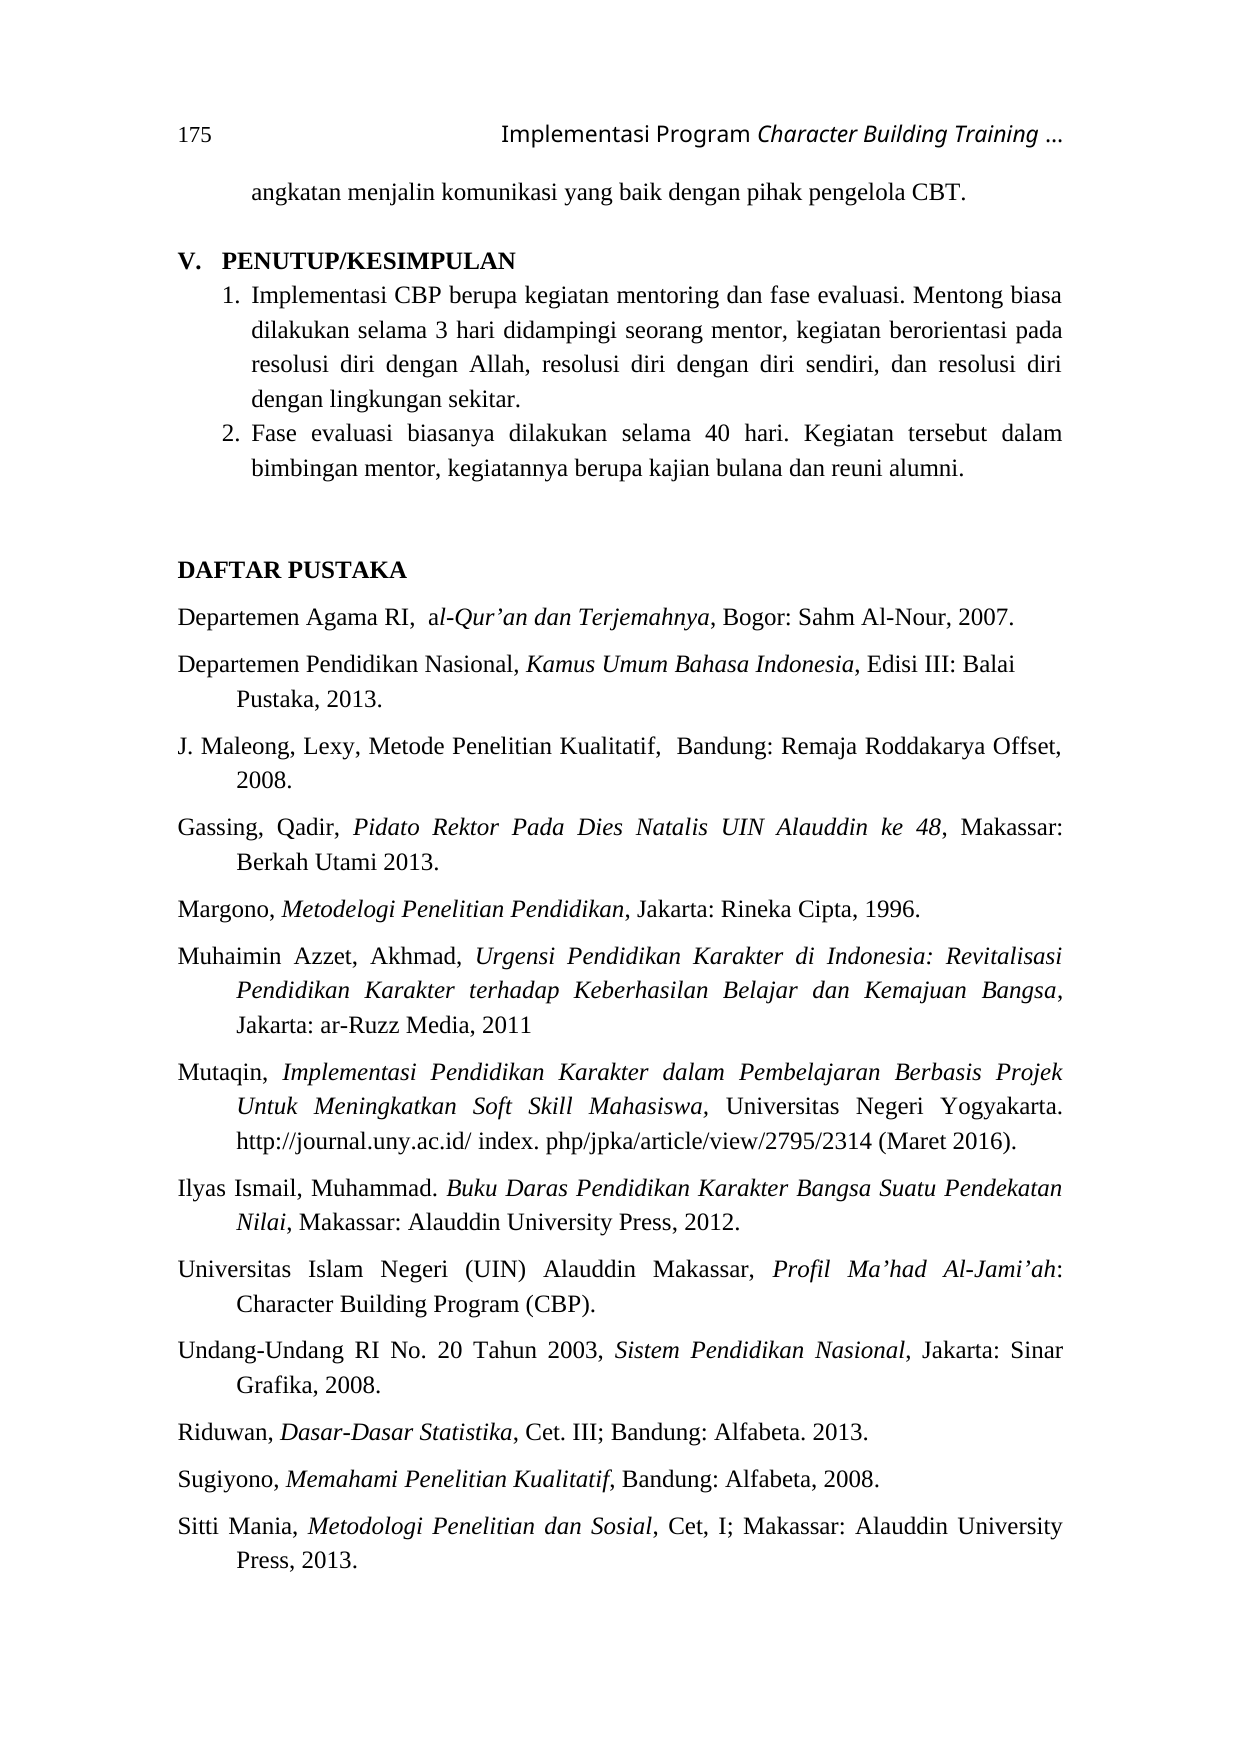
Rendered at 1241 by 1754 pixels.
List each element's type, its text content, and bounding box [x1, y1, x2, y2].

text Departemen Agama RI, al-Qur’an dan Terjemahnya, Bogor: Sahm Al-Nour, 2007. [177, 602, 1063, 631]
text Muhaimin Azzet, Akhmad, Urgensi Pendidikan Karakter di Indonesia: Revitalisasi Pendidikan Karakter terhadap Keberhasilan Belajar dan Kemajuan Bangsa, Jakarta: ar-Ruzz Media, 2011 [177, 941, 1063, 1038]
text Gassing, Qadir, Pidato Rektor Pada Dies Natalis UIN Alauddin ke 48, Makassar: Berkah Utami 2013. [177, 812, 1063, 876]
text Ilyas Ismail, Muhammad. Buku Daras Pendidikan Karakter Bangsa Suatu Pendekatan Nilai, Makassar: Alauddin University Press, 2012. [177, 1173, 1063, 1236]
text Sugiyono, Memahami Penelitian Kualitatif, Bandung: Alfabeta, 2008. [177, 1464, 1063, 1493]
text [222, 177, 1063, 206]
text DAFTAR PUSTAKA [177, 556, 1063, 584]
text Margono, Metodelogi Penelitian Pendidikan, Jakarta: Rineka Cipta, 1996. [177, 894, 1063, 923]
text J. Maleong, Lexy, Metode Penelitian Kualitatif, Bandung: Remaja Roddakarya Offset, 2008. [177, 731, 1063, 794]
text Undang-Undang RI No. 20 Tahun 2003, Sistem Pendidikan Nasional, Jakarta: Sinar Grafika, 2008. [177, 1336, 1063, 1399]
text 2. Fase evaluasi biasanya dilakukan selama 40 hari. Kegiatan tersebut dalam bimbingan mentor, kegiatannya berupa kajian bulana dan reuni alumni. [222, 418, 1063, 482]
text Universitas Islam Negeri (UIN) Alauddin Makassar, Profil Ma’had Al-Jami’ah: Character Building Program (CBP). [177, 1254, 1063, 1317]
text Mutaqin, Implementasi Pendidikan Karakter dalam Pembelajaran Berbasis Projek Untuk Meningkatkan Soft Skill Mahasiswa, Universitas Negeri Yogyakarta. http://journal.uny.ac.id/ index. php/jpka/article/view/2795/2314 (Maret 2016). [177, 1057, 1063, 1154]
text Riduwan, Dasar-Dasar Statistika, Cet. III; Bandung: Alfabeta. 2013. [177, 1417, 1063, 1446]
text Departemen Pendidikan Nasional, Kamus Umum Bahasa Indonesia, Edisi III: Balai Pustaka, 2013. [177, 649, 1063, 713]
text Sitti Mania, Metodologi Penelitian dan Sosial, Cet, I; Makassar: Alauddin University Press, 2013. [177, 1511, 1063, 1574]
text 1. Implementasi CBP berupa kegiatan mentoring dan fase evaluasi. Mentong biasa dilakukan selama 3 hari didampingi seorang mentor, kegiatan berorientasi pada resolusi diri dengan Allah, resolusi diri dengan diri sendiri, dan resolusi diri dengan lingkungan sekitar. [222, 281, 1063, 413]
text V. PENUTUP/KESIMPULAN [177, 246, 1063, 275]
